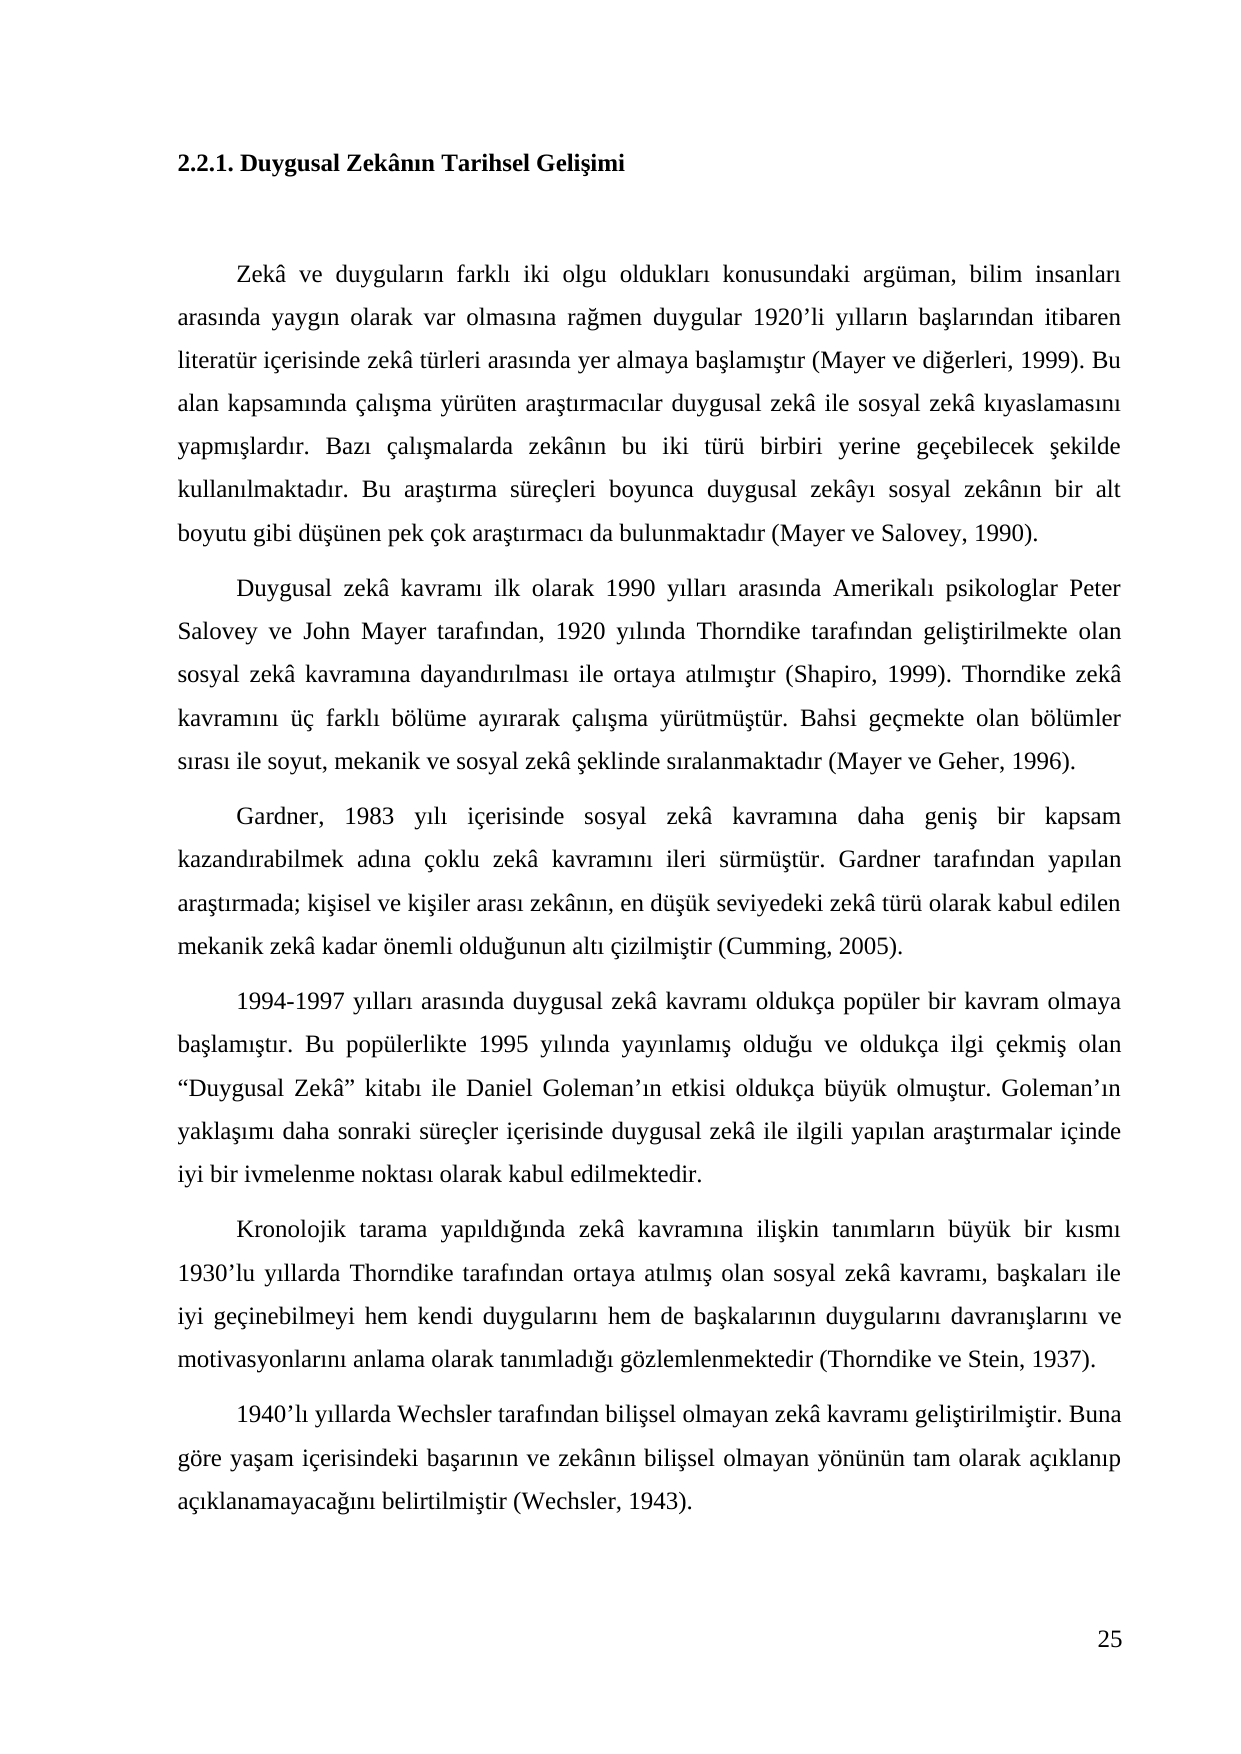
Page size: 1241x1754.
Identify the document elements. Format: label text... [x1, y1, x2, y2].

text Duygusal zekâ kavramı ilk olarak 1990 yılları arasında Amerikalı psikologlar Peter Salovey ve John Mayer tarafından, 1920 yılında Thorndike tarafından geliştirilmekte olan sosyal zekâ kavramına dayandırılması ile ortaya atılmıştır (Shapiro, 1999). Thorndike zekâ kavramını üç farklı bölüme ayırarak çalışma yürütmüştür. Bahsi geçmekte olan bölümler sırası ile soyut, mekanik ve sosyal zekâ şeklinde sıralanmaktadır (Mayer ve Geher, 1996). [177, 573, 1122, 774]
text Kronolojik tarama yapıldığında zekâ kavramına ilişkin tanımların büyük bir kısmı 1930’lu yıllarda Thorndike tarafından ortaya atılmış olan sosyal zekâ kavramı, başkaları ile iyi geçinebilmeyi hem kendi duygularını hem de başkalarının duygularını davranışlarını ve motivasyonlarını anlama olarak tanımladığı gözlemlenmektedir (Thorndike ve Stein, 1937). [177, 1214, 1122, 1373]
text Gardner, 1983 yılı içerisinde sosyal zekâ kavramına daha geniş bir kapsam kazandırabilmek adına çoklu zekâ kavramını ileri sürmüştür. Gardner tarafından yapılan araştırmada; kişisel ve kişiler arası zekânın, en düşük seviyedeki zekâ türü olarak kabul edilen mekanik zekâ kadar önemli olduğunun altı çizilmiştir (Cumming, 2005). [177, 801, 1122, 959]
text Zekâ ve duyguların farklı iki olgu oldukları konusundaki argüman, bilim insanları arasında yaygın olarak var olmasına rağmen duygular 1920’li yılların başlarından itibaren literatür içerisinde zekâ türleri arasında yer almaya başlamıştır (Mayer ve diğerleri, 1999). Bu alan kapsamında çalışma yürüten araştırmacılar duygusal zekâ ile sosyal zekâ kıyaslamasını yapmışlardır. Bazı çalışmalarda zekânın bu iki türü birbiri yerine geçebilecek şekilde kullanılmaktadır. Bu araştırma süreçleri boyunca duygusal zekâyı sosyal zekânın bir alt boyutu gibi düşünen pek çok araştırmacı da bulunmaktadır (Mayer ve Salovey, 1990). [177, 259, 1122, 546]
text 1940’lı yıllarda Wechsler tarafından bilişsel olmayan zekâ kavramı geliştirilmiştir. Buna göre yaşam içerisindeki başarının ve zekânın bilişsel olmayan yönünün tam olarak açıklanıp açıklanamayacağını belirtilmiştir (Wechsler, 1943). [177, 1399, 1122, 1514]
text 1994-1997 yılları arasında duygusal zekâ kavramı oldukça popüler bir kavram olmaya başlamıştır. Bu popülerlikte 1995 yılında yayınlamış olduğu ve oldukça ilgi çekmiş olan “Duygusal Zekâ” kitabı ile Daniel Goleman’ın etkisi oldukça büyük olmuştur. Goleman’ın yaklaşımı daha sonraki süreçler içerisinde duygusal zekâ ile ilgili yapılan araştırmalar içinde iyi bir ivmelenme noktası olarak kabul edilmektedir. [177, 986, 1122, 1188]
subtitle 2.2.1. Duygusal Zekânın Tarihsel Gelişimi [177, 148, 1122, 176]
